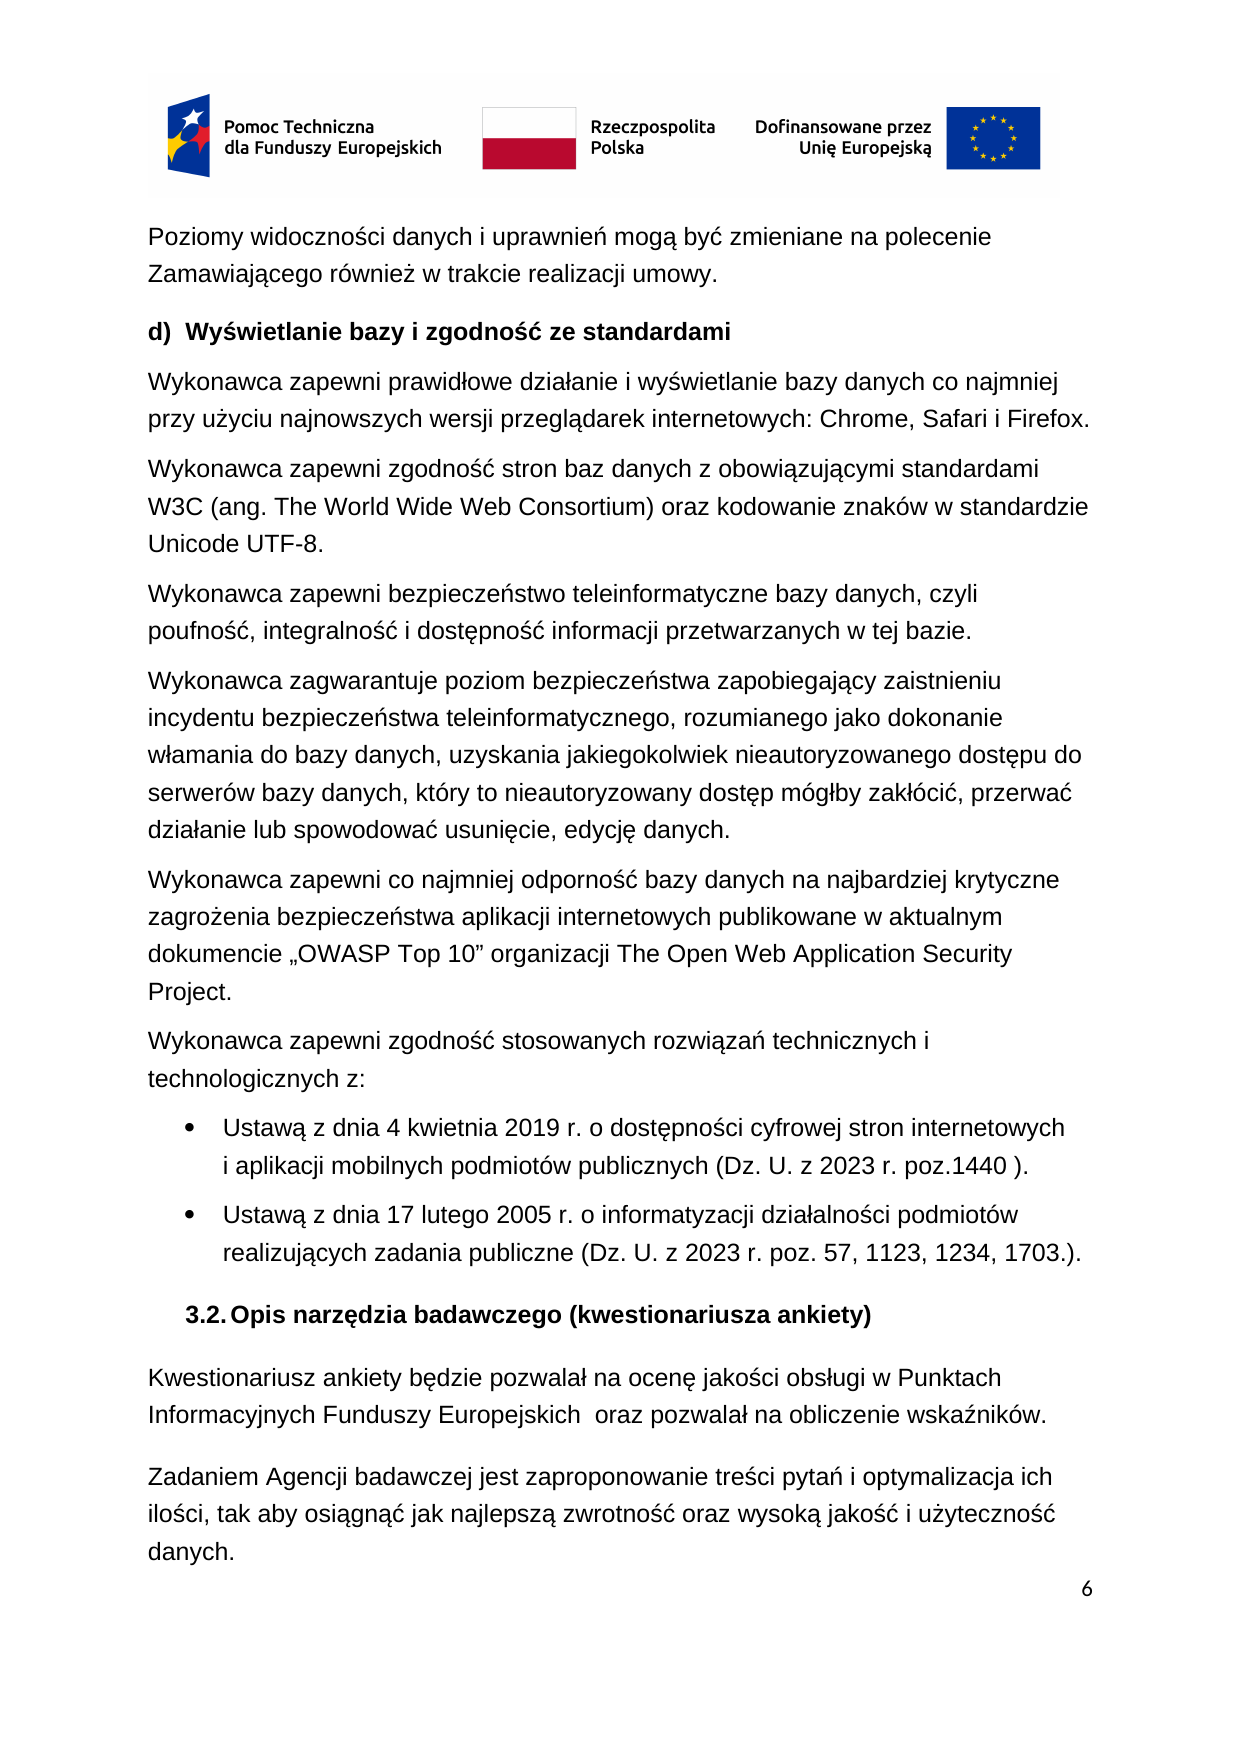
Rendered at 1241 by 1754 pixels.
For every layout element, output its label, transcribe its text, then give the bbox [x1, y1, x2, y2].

list Ustawą z dnia 4 kwietnia 2019 r. o dostępności cyfrowej stron internetowych i aplikacji mobilnych podmiotów publicznych (Dz. U. z 2023 r. poz.1440 ). [185, 1113, 1093, 1179]
list Wyświetlanie bazy i zgodność ze standardami [148, 317, 1093, 346]
text Zadaniem Agencji badawczej jest zaproponowanie treści pytań i optymalizacja ich ilości, tak aby osiągnąć jak najlepszą zwrotność oraz wysoką jakość i użyteczność danych. [148, 1462, 1093, 1565]
text Wykonawca zapewni bezpieczeństwo teleinformatyczne bazy danych, czyli poufność, integralność i dostępność informacji przetwarzanych w tej bazie. [148, 578, 1093, 644]
picture [147, 73, 1060, 198]
text Wykonawca zapewni zgodność stosowanych rozwiązań technicznych i technologicznych z: [148, 1026, 1093, 1092]
list Opis narzędzia badawczego (kwestionariusza ankiety) [185, 1300, 1093, 1329]
text Wykonawca zapewni prawidłowe działanie i wyświetlanie bazy danych co najmniej przy użyciu najnowszych wersji przeglądarek internetowych: Chrome, Safari i Firefox. [148, 367, 1093, 433]
text Poziomy widoczności danych i uprawnień mogą być zmieniane na polecenie Zamawiającego również w trakcie realizacji umowy. [148, 222, 1093, 288]
text Wykonawca zapewni zgodność stron baz danych z obowiązującymi standardami W3C (ang. The World Wide Web Consortium) oraz kodowanie znaków w standardzie Unicode UTF-8. [148, 454, 1093, 557]
text Kwestionariusz ankiety będzie pozwalał na ocenę jakości obsługi w Punktach Informacyjnych Funduszy Europejskich oraz pozwalał na obliczenie wskaźników. [148, 1362, 1093, 1428]
text Wykonawca zapewni co najmniej odporność bazy danych na najbardziej krytyczne zagrożenia bezpieczeństwa aplikacji internetowych publikowane w aktualnym dokumencie „OWASP Top 10” organizacji The Open Web Application Security Project. [148, 864, 1093, 1005]
list Ustawą z dnia 17 lutego 2005 r. o informatyzacji działalności podmiotów realizujących zadania publiczne (Dz. U. z 2023 r. poz. 57, 1123, 1234, 1703.). [185, 1201, 1093, 1267]
text Wykonawca zagwarantuje poziom bezpieczeństwa zapobiegający zaistnieniu incydentu bezpieczeństwa teleinformatycznego, rozumianego jako dokonanie włamania do bazy danych, uzyskania jakiegokolwiek nieautoryzowanego dostępu do serwerów bazy danych, który to nieautoryzowany dostęp mógłby zakłócić, przerwać działanie lub spowodować usunięcie, edycję danych. [148, 666, 1093, 843]
